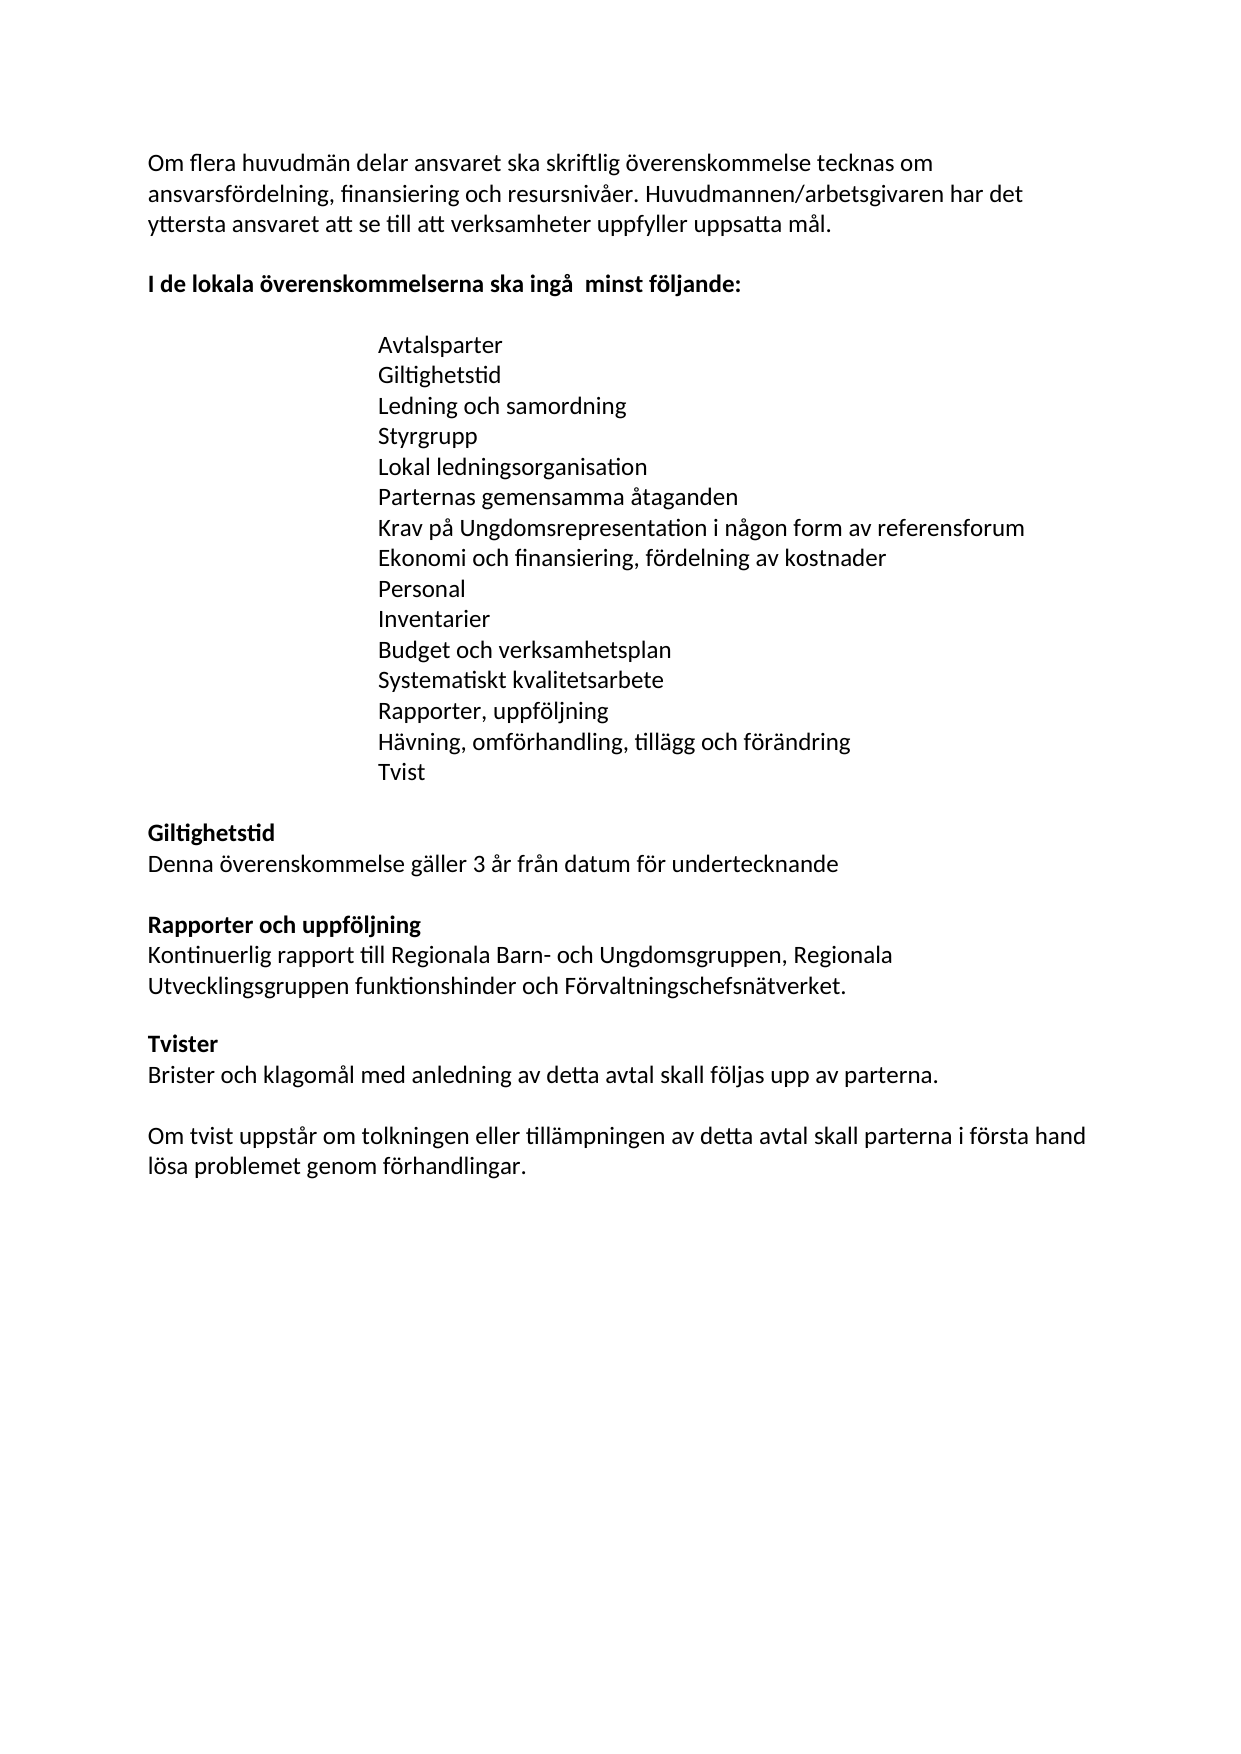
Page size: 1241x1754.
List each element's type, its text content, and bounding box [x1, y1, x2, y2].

text Tvister [148, 1028, 1093, 1059]
text Denna överenskommelse gäller 3 år från datum för undertecknande [148, 848, 1093, 878]
text Styrgrupp [148, 421, 1093, 451]
text Budget och verksamhetsplan [148, 634, 1093, 665]
text Avtalsparter [148, 329, 1093, 359]
text Rapporter och uppföljning [148, 909, 1093, 939]
text Kontinuerlig rapport till Regionala Barn- och Ungdomsgruppen, Regionala Utvecklingsgruppen funktionshinder och Förvaltningschefsnätverket. [148, 939, 1093, 1000]
text Om tvist uppstår om tolkningen eller tillämpningen av detta avtal skall parterna i första hand lösa problemet genom förhandlingar. [148, 1120, 1093, 1181]
text I de lokala överenskommelserna ska ingå minst följande: [148, 268, 1093, 298]
text Parternas gemensamma åtaganden [148, 482, 1093, 512]
text Krav på Ungdomsrepresentation i någon form av referensforum [148, 512, 1093, 543]
text Giltighetstid [148, 359, 1093, 390]
text Systematiskt kvalitetsarbete [148, 665, 1093, 695]
text Rapporter, uppföljning [148, 695, 1093, 726]
text Om flera huvudmän delar ansvaret ska skriftlig överenskommelse tecknas om ansvarsfördelning, finansiering och resursnivåer. Huvudmannen/arbetsgivaren har det yttersta ansvaret att se till att verksamheter uppfyller uppsatta mål. [148, 148, 1093, 239]
text Brister och klagomål med anledning av detta avtal skall följas upp av parterna. [148, 1059, 1093, 1089]
text Lokal ledningsorganisation [148, 451, 1093, 482]
text Ekonomi och finansiering, fördelning av kostnader [148, 543, 1093, 573]
text Tvist [148, 756, 1093, 787]
text Giltighetstid [148, 817, 1093, 848]
text Personal [148, 573, 1093, 604]
text Hävning, omförhandling, tillägg och förändring [148, 726, 1093, 756]
text Ledning och samordning [148, 390, 1093, 421]
text Inventarier [148, 604, 1093, 634]
